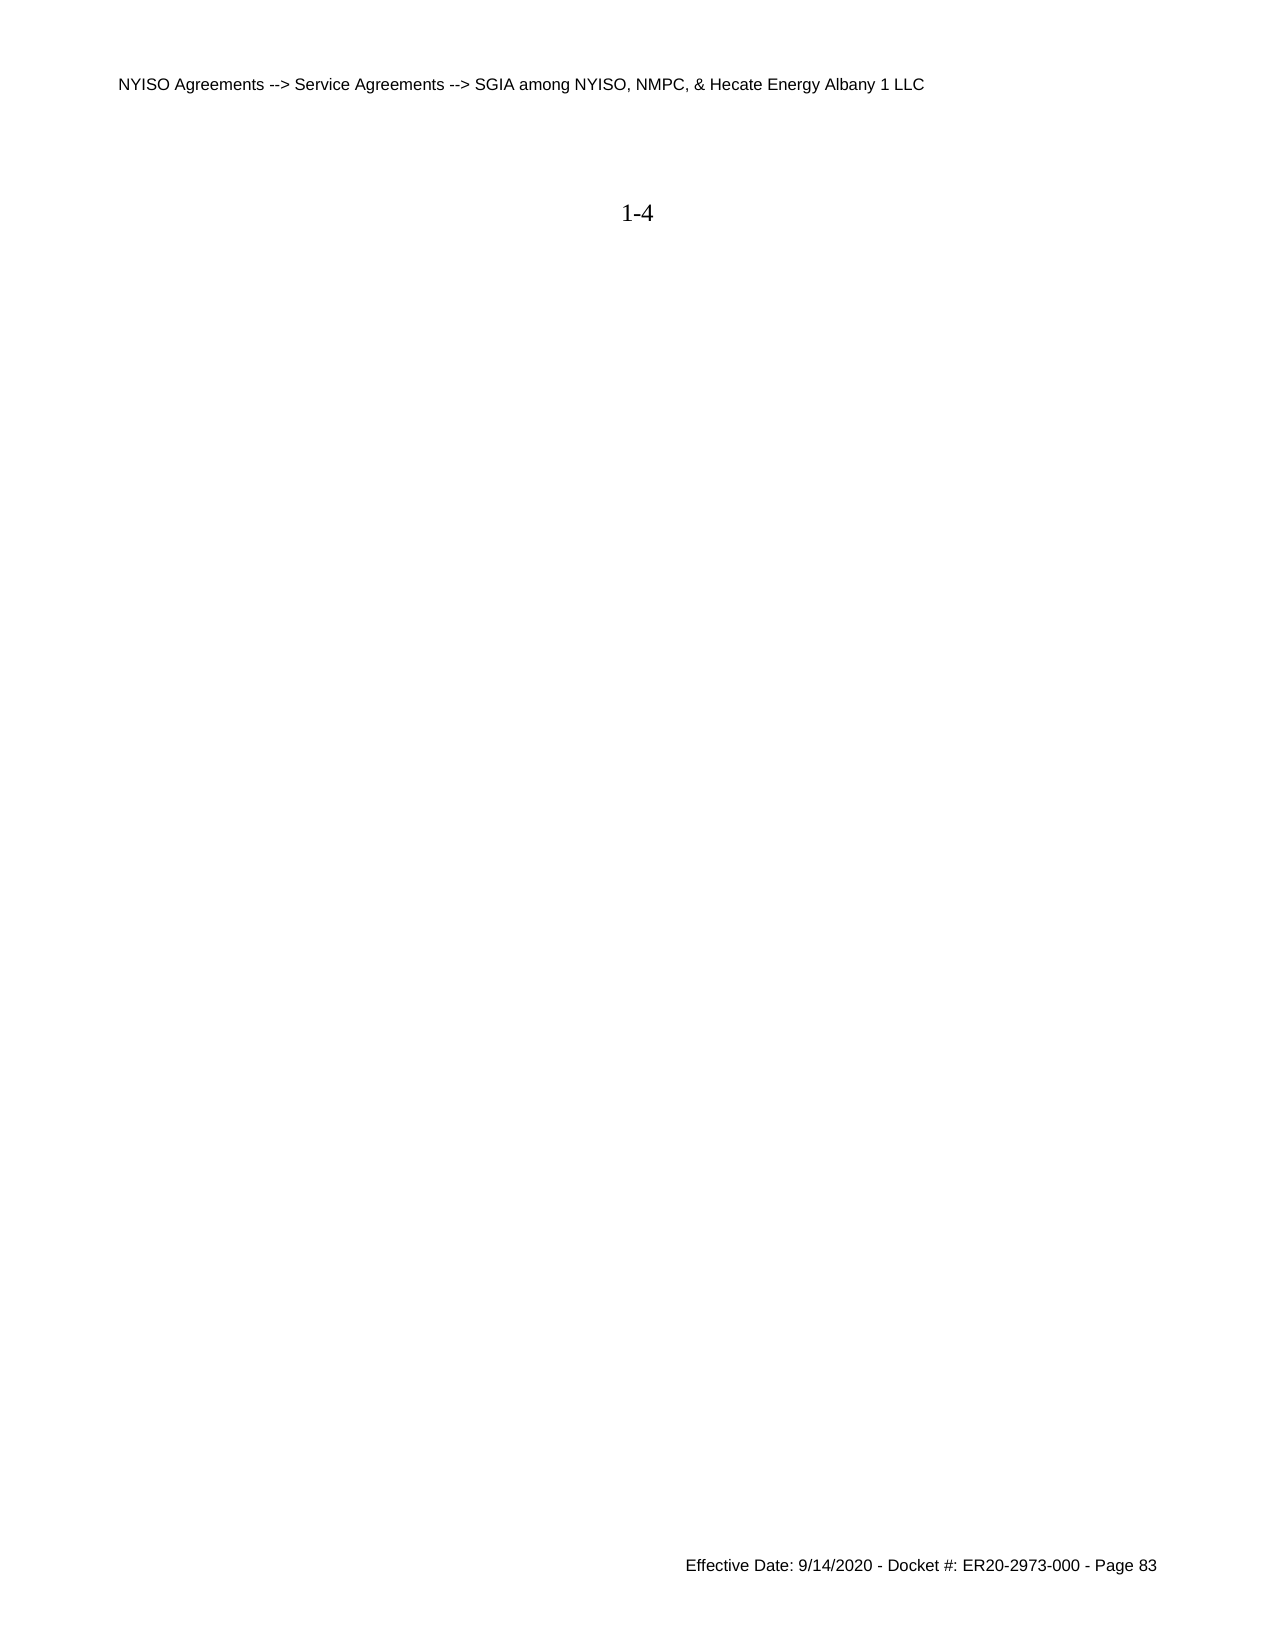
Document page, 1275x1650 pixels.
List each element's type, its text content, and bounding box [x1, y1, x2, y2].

text 1-4 [621, 199, 1275, 227]
